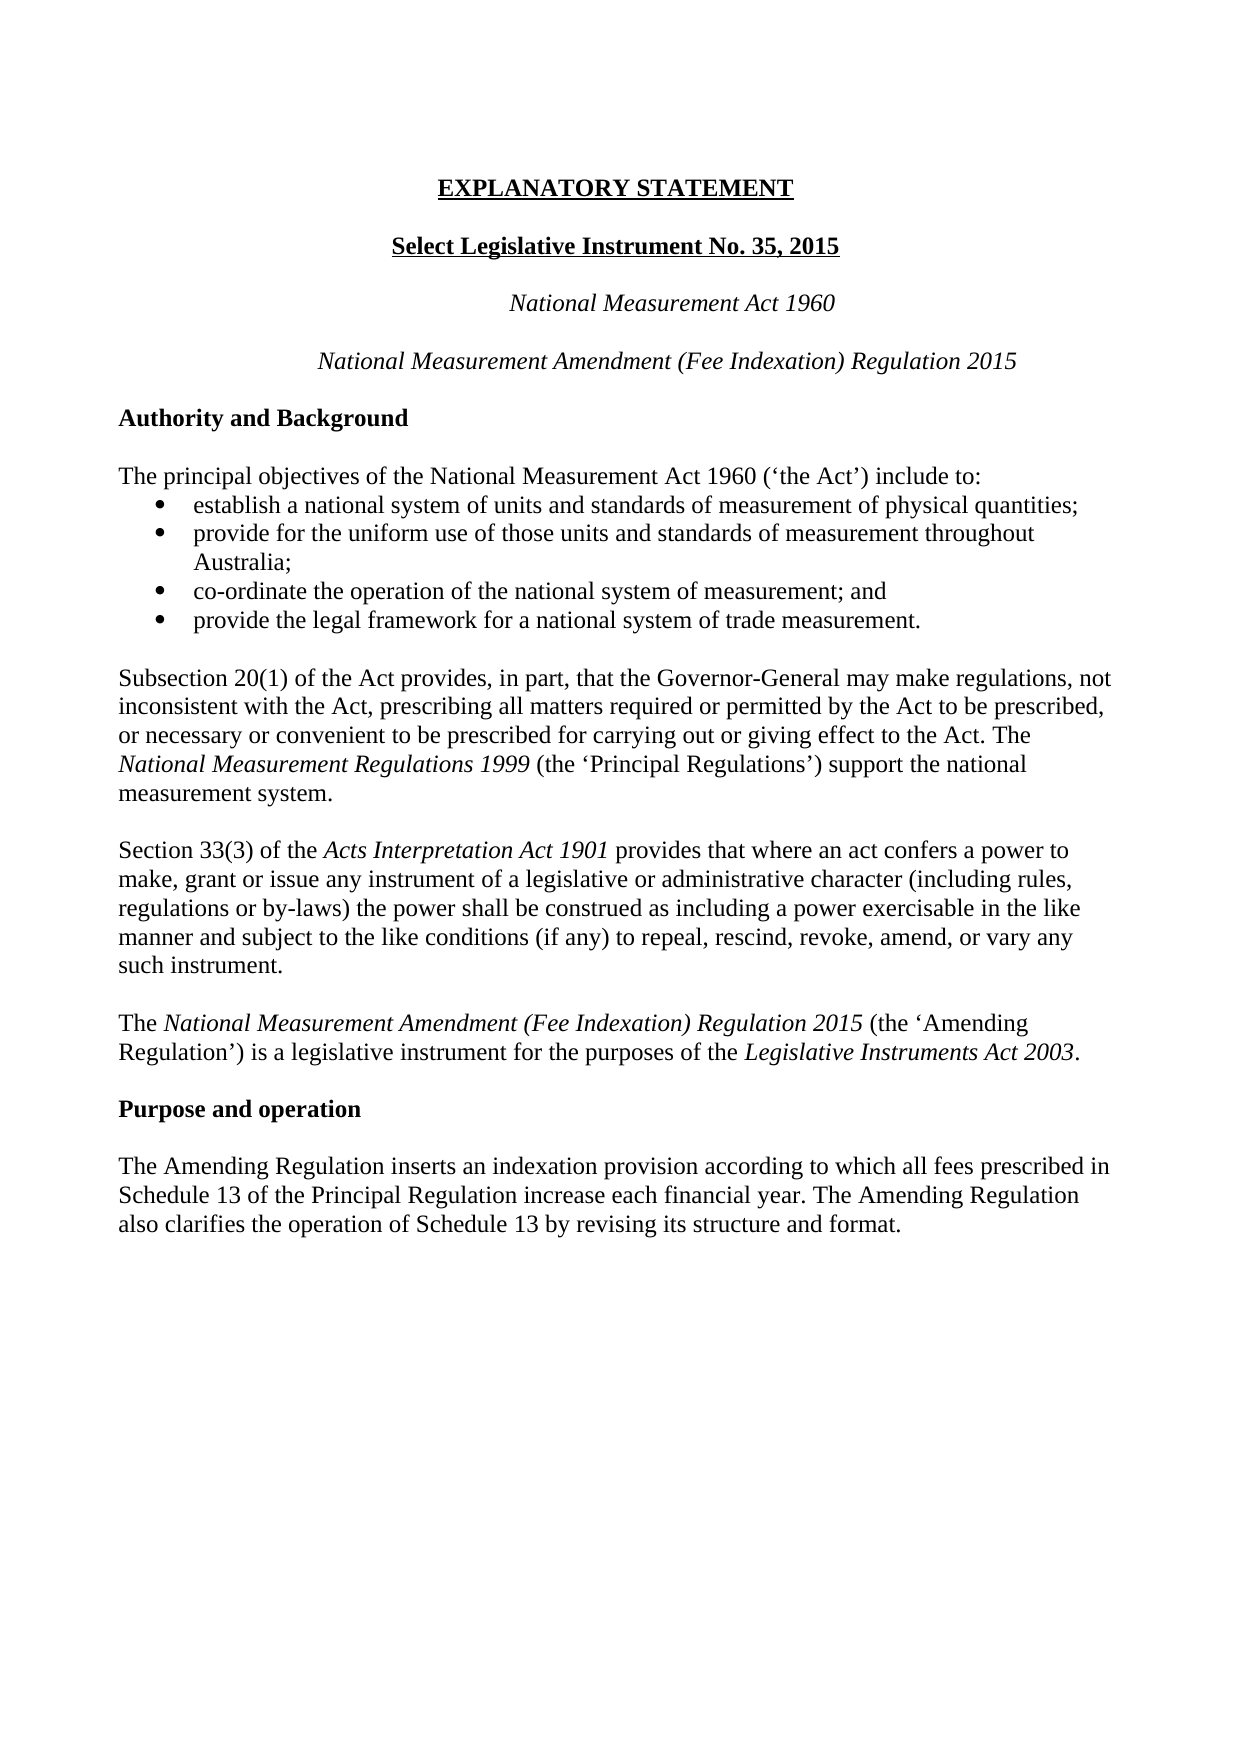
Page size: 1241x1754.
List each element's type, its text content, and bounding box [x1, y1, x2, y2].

list co-ordinate the operation of the national system of measurement; and [156, 576, 1122, 605]
text Select Legislative Instrument No. 35, 2015 [118, 231, 1113, 260]
text Subsection 20(1) of the Act provides, in part, that the Governor-General may make regulations, not inconsistent with the Act, prescribing all matters required or permitted by the Act to be prescribed, or necessary or convenient to be prescribed for carrying out or giving effect to the Act. The National Measurement Regulations 1999 (the ‘Principal Regulations’) support the national measurement system. [118, 663, 1122, 806]
text Section 33(3) of the Acts Interpretation Act 1901 provides that where an act confers a power to make, grant or issue any instrument of a legislative or administrative character (including rules, regulations or by-laws) the power shall be construed as including a power exercisable in the like manner and subject to the like conditions (if any) to repeal, rescind, revoke, amend, or vary any such instrument. [118, 836, 1122, 979]
list provide the legal framework for a national system of trade measurement. [156, 605, 1122, 633]
text EXPLANATORY STATEMENT [118, 173, 1113, 202]
text National Measurement Act 1960 [147, 288, 1122, 317]
text Authority and Background [118, 403, 1122, 432]
list establish a national system of units and standards of measurement of physical quantities; [156, 490, 1122, 518]
list provide for the uniform use of those units and standards of measurement throughout Australia; [156, 518, 1122, 576]
text The Amending Regulation inserts an indexation provision according to which all fees prescribed in Schedule 13 of the Principal Regulation increase each financial year. The Amending Regulation also clarifies the operation of Schedule 13 by revising its structure and format. [118, 1151, 1113, 1238]
text The National Measurement Amendment (Fee Indexation) Regulation 2015 (the ‘Amending Regulation’) is a legislative instrument for the purposes of the Legislative Instruments Act 2003. [118, 1008, 1122, 1066]
text National Measurement Amendment (Fee Indexation) Regulation 2015 [222, 346, 1113, 375]
text Purpose and operation [118, 1094, 1113, 1123]
text The principal objectives of the National Measurement Act 1960 (‘the Act’) include to: [118, 461, 1122, 490]
